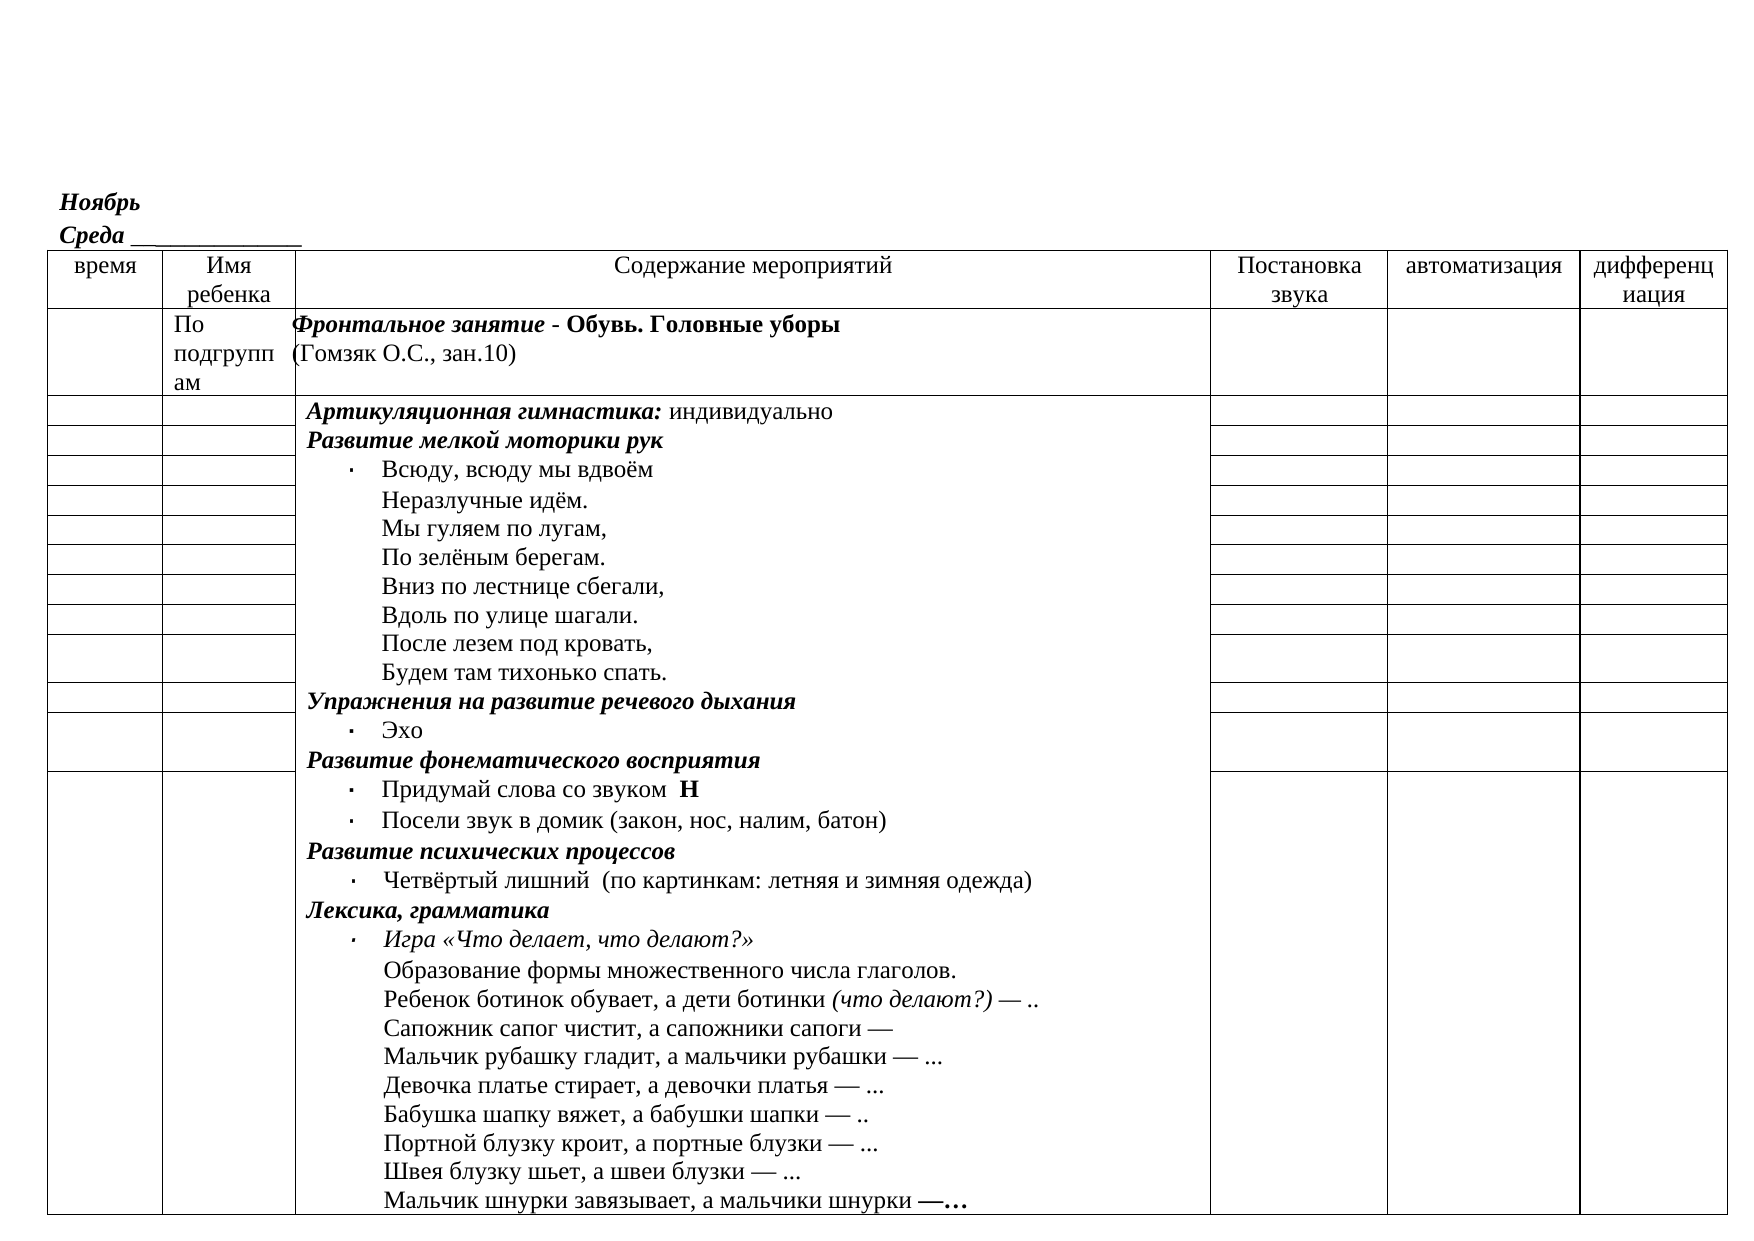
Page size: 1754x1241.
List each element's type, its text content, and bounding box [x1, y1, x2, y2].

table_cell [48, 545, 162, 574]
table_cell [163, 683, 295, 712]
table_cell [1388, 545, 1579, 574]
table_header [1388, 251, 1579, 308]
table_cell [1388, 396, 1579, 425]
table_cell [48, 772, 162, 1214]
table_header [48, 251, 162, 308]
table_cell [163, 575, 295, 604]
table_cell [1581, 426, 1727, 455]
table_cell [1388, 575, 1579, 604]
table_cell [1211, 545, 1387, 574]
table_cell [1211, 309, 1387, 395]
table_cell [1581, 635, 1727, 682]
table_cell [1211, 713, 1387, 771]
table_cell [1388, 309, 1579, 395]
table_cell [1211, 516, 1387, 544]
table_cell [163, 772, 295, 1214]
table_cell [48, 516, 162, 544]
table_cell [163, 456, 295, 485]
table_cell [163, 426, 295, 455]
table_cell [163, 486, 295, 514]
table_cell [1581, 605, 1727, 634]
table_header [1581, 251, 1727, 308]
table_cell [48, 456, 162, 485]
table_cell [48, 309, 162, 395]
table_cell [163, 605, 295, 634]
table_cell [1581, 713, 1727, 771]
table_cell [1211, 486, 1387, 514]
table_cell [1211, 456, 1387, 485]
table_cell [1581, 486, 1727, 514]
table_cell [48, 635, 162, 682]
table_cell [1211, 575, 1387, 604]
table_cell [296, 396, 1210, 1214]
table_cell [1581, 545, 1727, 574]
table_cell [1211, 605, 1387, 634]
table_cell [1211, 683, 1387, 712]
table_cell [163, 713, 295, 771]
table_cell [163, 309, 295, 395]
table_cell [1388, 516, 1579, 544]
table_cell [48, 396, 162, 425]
text Среда ____________ [59, 216, 1636, 249]
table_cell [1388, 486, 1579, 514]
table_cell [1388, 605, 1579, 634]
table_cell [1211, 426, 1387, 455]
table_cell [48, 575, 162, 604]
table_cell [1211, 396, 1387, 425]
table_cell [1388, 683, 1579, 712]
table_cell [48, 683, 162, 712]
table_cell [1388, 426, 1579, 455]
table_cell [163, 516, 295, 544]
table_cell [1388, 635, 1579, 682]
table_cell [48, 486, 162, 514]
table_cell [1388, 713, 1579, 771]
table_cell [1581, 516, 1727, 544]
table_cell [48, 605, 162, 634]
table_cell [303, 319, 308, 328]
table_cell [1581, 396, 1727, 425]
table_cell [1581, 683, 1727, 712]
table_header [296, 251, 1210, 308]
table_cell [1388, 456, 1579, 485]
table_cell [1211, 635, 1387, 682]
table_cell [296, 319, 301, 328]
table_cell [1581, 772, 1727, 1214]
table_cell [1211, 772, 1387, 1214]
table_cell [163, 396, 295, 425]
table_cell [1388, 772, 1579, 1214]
text Ноябрь [59, 187, 1636, 216]
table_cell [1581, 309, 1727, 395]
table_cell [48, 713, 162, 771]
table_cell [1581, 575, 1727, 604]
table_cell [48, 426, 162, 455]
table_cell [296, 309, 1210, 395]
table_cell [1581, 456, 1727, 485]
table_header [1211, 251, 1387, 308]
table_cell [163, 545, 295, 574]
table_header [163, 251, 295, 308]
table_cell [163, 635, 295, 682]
